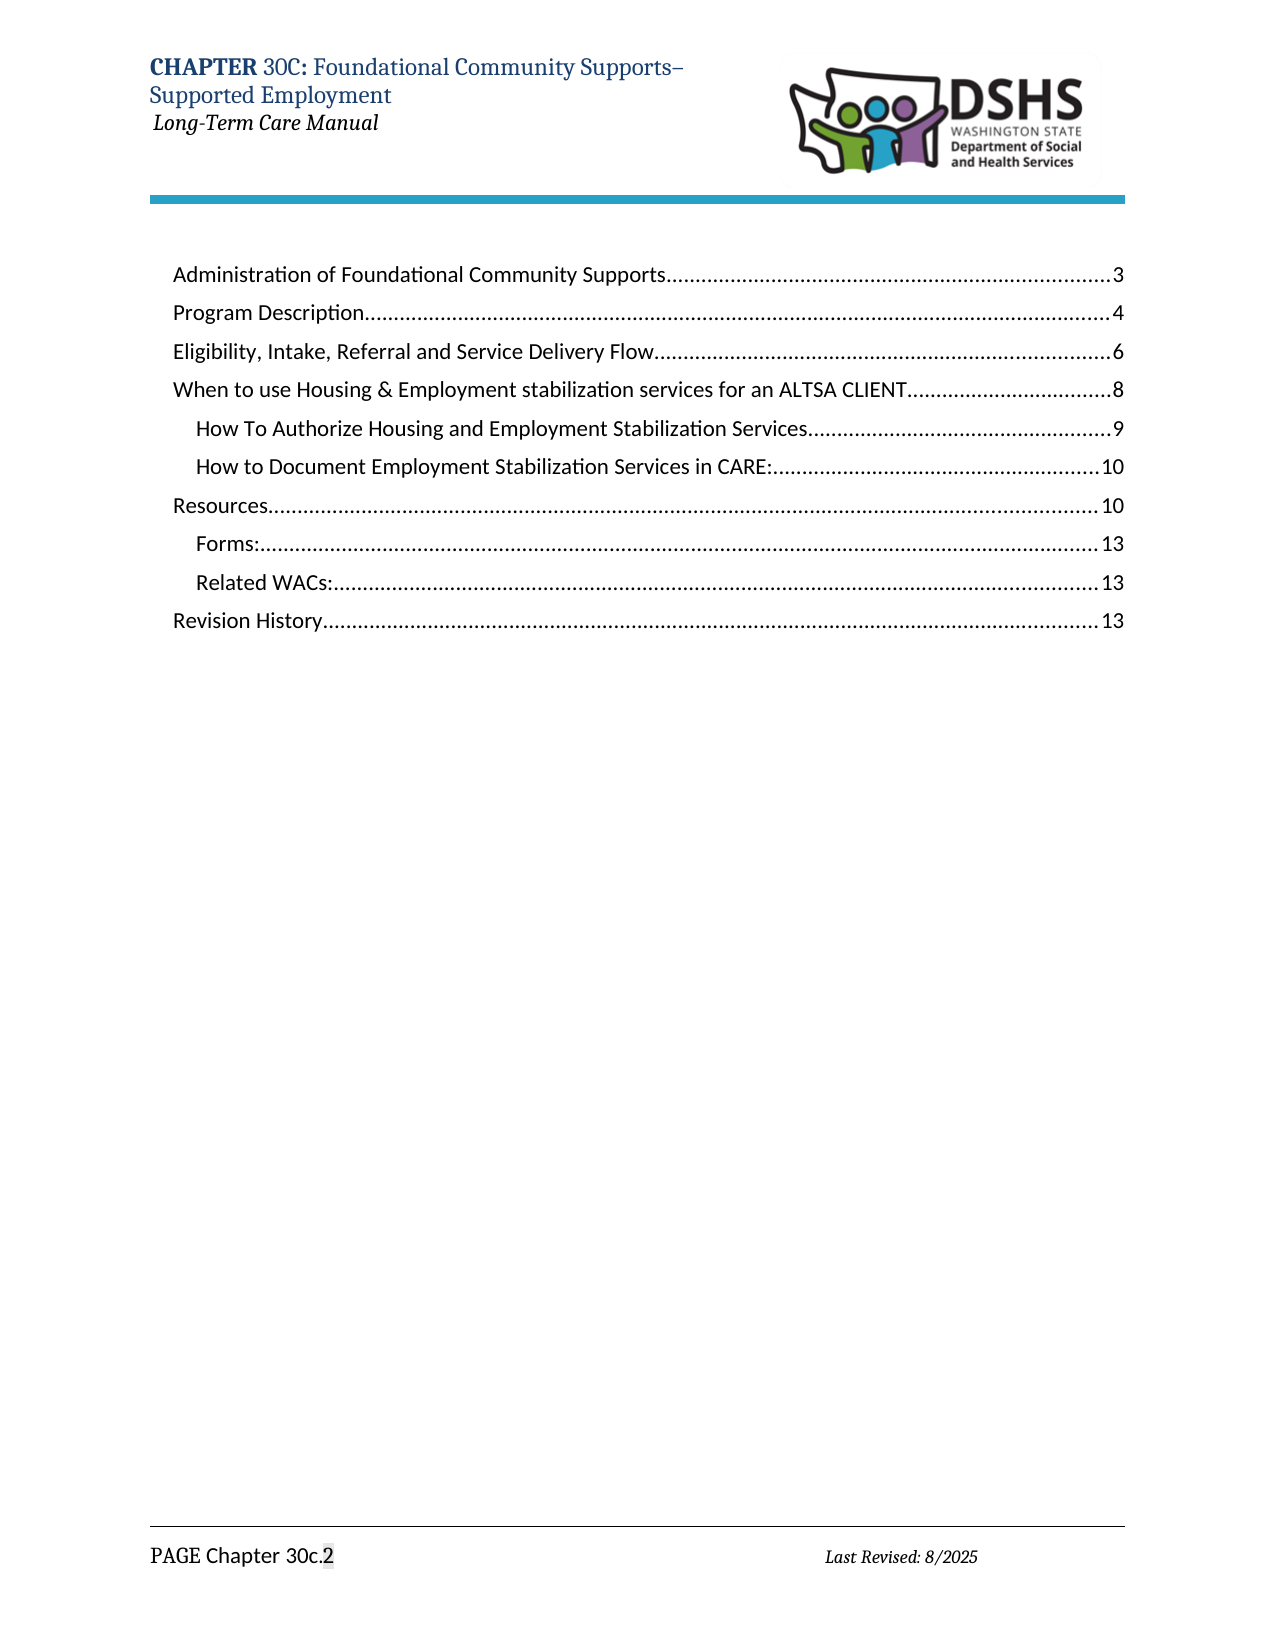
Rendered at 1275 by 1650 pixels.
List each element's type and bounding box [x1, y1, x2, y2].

picture [779, 52, 1103, 189]
